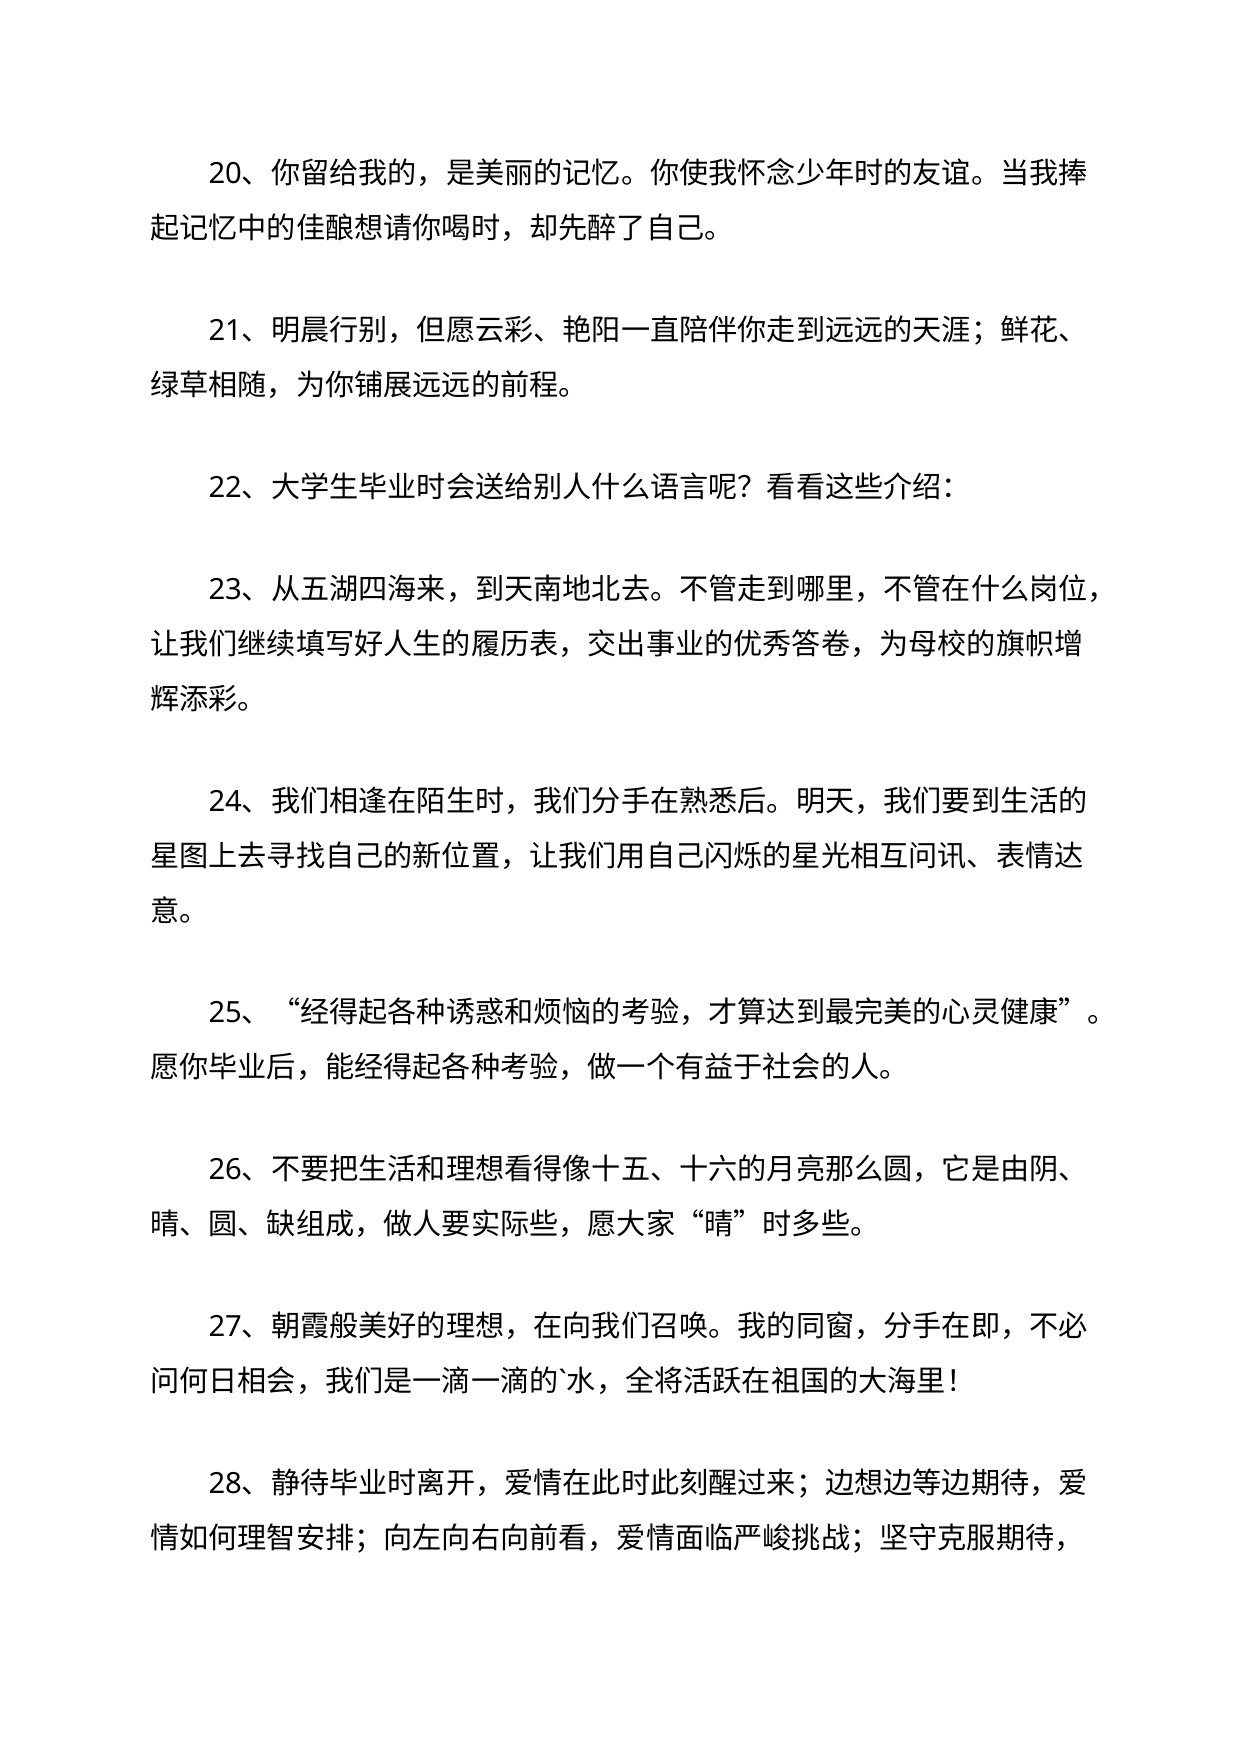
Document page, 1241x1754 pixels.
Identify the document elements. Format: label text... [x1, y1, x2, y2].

text 23、从五湖四海来，到天南地北去。不管走到哪里，不管在什么岗位，让我们继续填写好人生的履历表，交出事业的优秀答卷，为母校的旗帜增辉添彩。 [150, 566, 1090, 718]
text 24、我们相逢在陌生时，我们分手在熟悉后。明天，我们要到生活的星图上去寻找自己的新位置，让我们用自己闪烁的星光相互问讯、表情达意。 [150, 777, 1090, 929]
text 26、不要把生活和理想看得像十五、十六的月亮那么圆，它是由阴、晴、圆、缺组成，做人要实际些，愿大家“晴”时多些。 [150, 1146, 1090, 1243]
text 27、朝霞般美好的理想，在向我们召唤。我的同窗，分手在即，不必问何日相会，我们是一滴一滴的`水，全将活跃在祖国的大海里！ [150, 1302, 1090, 1400]
text 22、大学生毕业时会送给别人什么语言呢？看看这些介绍： [150, 463, 1090, 506]
text 21、明晨行别，但愿云彩、艳阳一直陪伴你走到远远的天涯；鲜花、绿草相随，为你铺展远远的前程。 [150, 307, 1090, 404]
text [150, 1459, 1090, 1557]
text 25、“经得起各种诱惑和烦恼的考验，才算达到最完美的心灵健康”。愿你毕业后，能经得起各种考验，做一个有益于社会的人。 [150, 989, 1090, 1086]
text 20、你留给我的，是美丽的记忆。你使我怀念少年时的友谊。当我捧起记忆中的佳酿想请你喝时，却先醉了自己。 [150, 150, 1090, 247]
